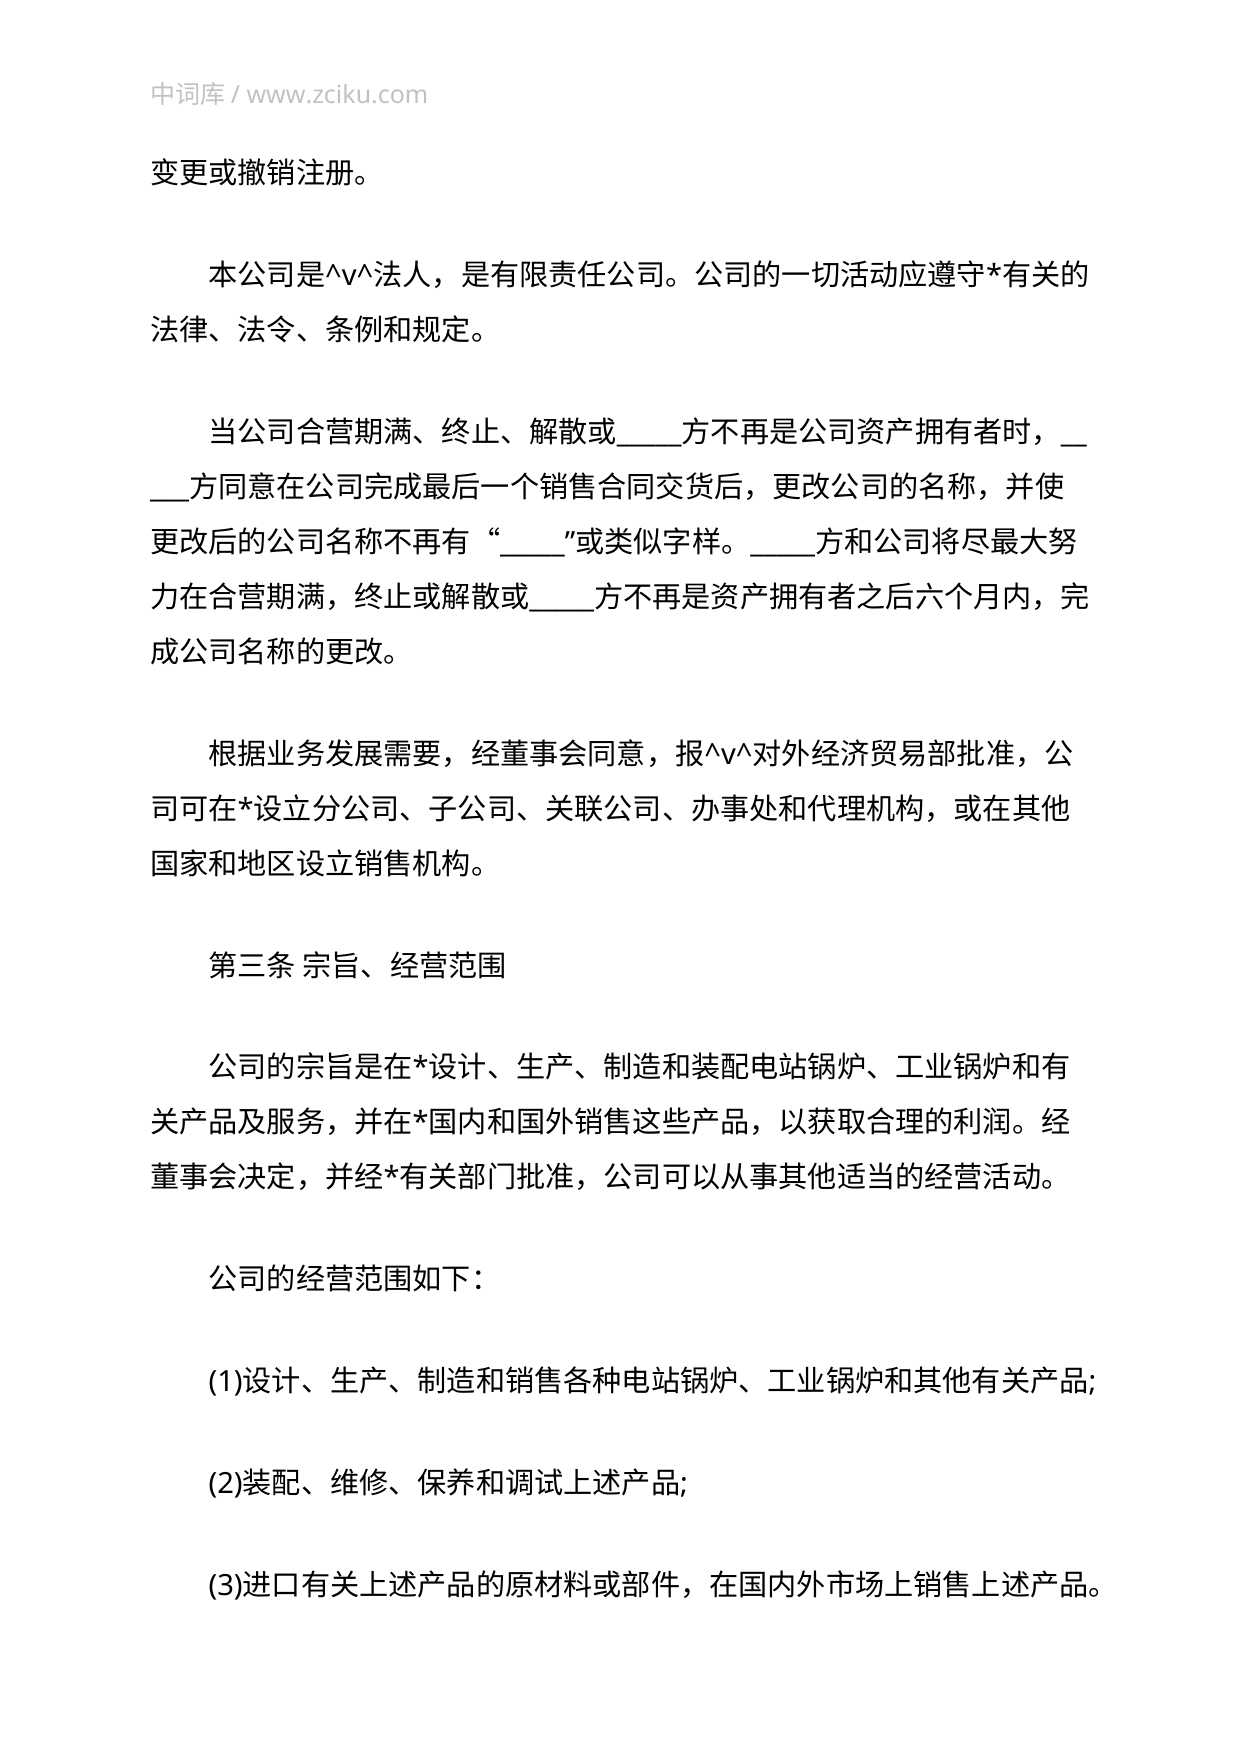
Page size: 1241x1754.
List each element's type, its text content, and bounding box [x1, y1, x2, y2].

text 本公司是^v^法人，是有限责任公司。公司的一切活动应遵守*有关的法律、法令、条例和规定。 [150, 252, 1090, 349]
text (1)设计、生产、制造和销售各种电站锅炉、工业锅炉和其他有关产品; [150, 1358, 1090, 1400]
text (3)进口有关上述产品的原材料或部件，在国内外市场上销售上述产品。 [150, 1562, 1090, 1604]
text (2)装配、维修、保养和调试上述产品; [150, 1459, 1090, 1502]
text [150, 150, 1090, 192]
text 根据业务发展需要，经董事会同意，报^v^对外经济贸易部批准，公司可在*设立分公司、子公司、关联公司、办事处和代理机构，或在其他国家和地区设立销售机构。 [150, 730, 1090, 883]
text 第三条 宗旨、经营范围 [150, 942, 1090, 984]
text 公司的宗旨是在*设计、生产、制造和装配电站锅炉、工业锅炉和有关产品及服务，并在*国内和国外销售这些产品，以获取合理的利润。经董事会决定，并经*有关部门批准，公司可以从事其他适当的经营活动。 [150, 1044, 1090, 1196]
text 当公司合营期满、终止、解散或_____方不再是公司资产拥有者时，_____方同意在公司完成最后一个销售合同交货后，更改公司的名称，并使更改后的公司名称不再有“_____”或类似字样。_____方和公司将尽最大努力在合营期满，终止或解散或_____方不再是资产拥有者之后六个月内，完成公司名称的更改。 [150, 408, 1090, 671]
text 公司的经营范围如下： [150, 1256, 1090, 1298]
